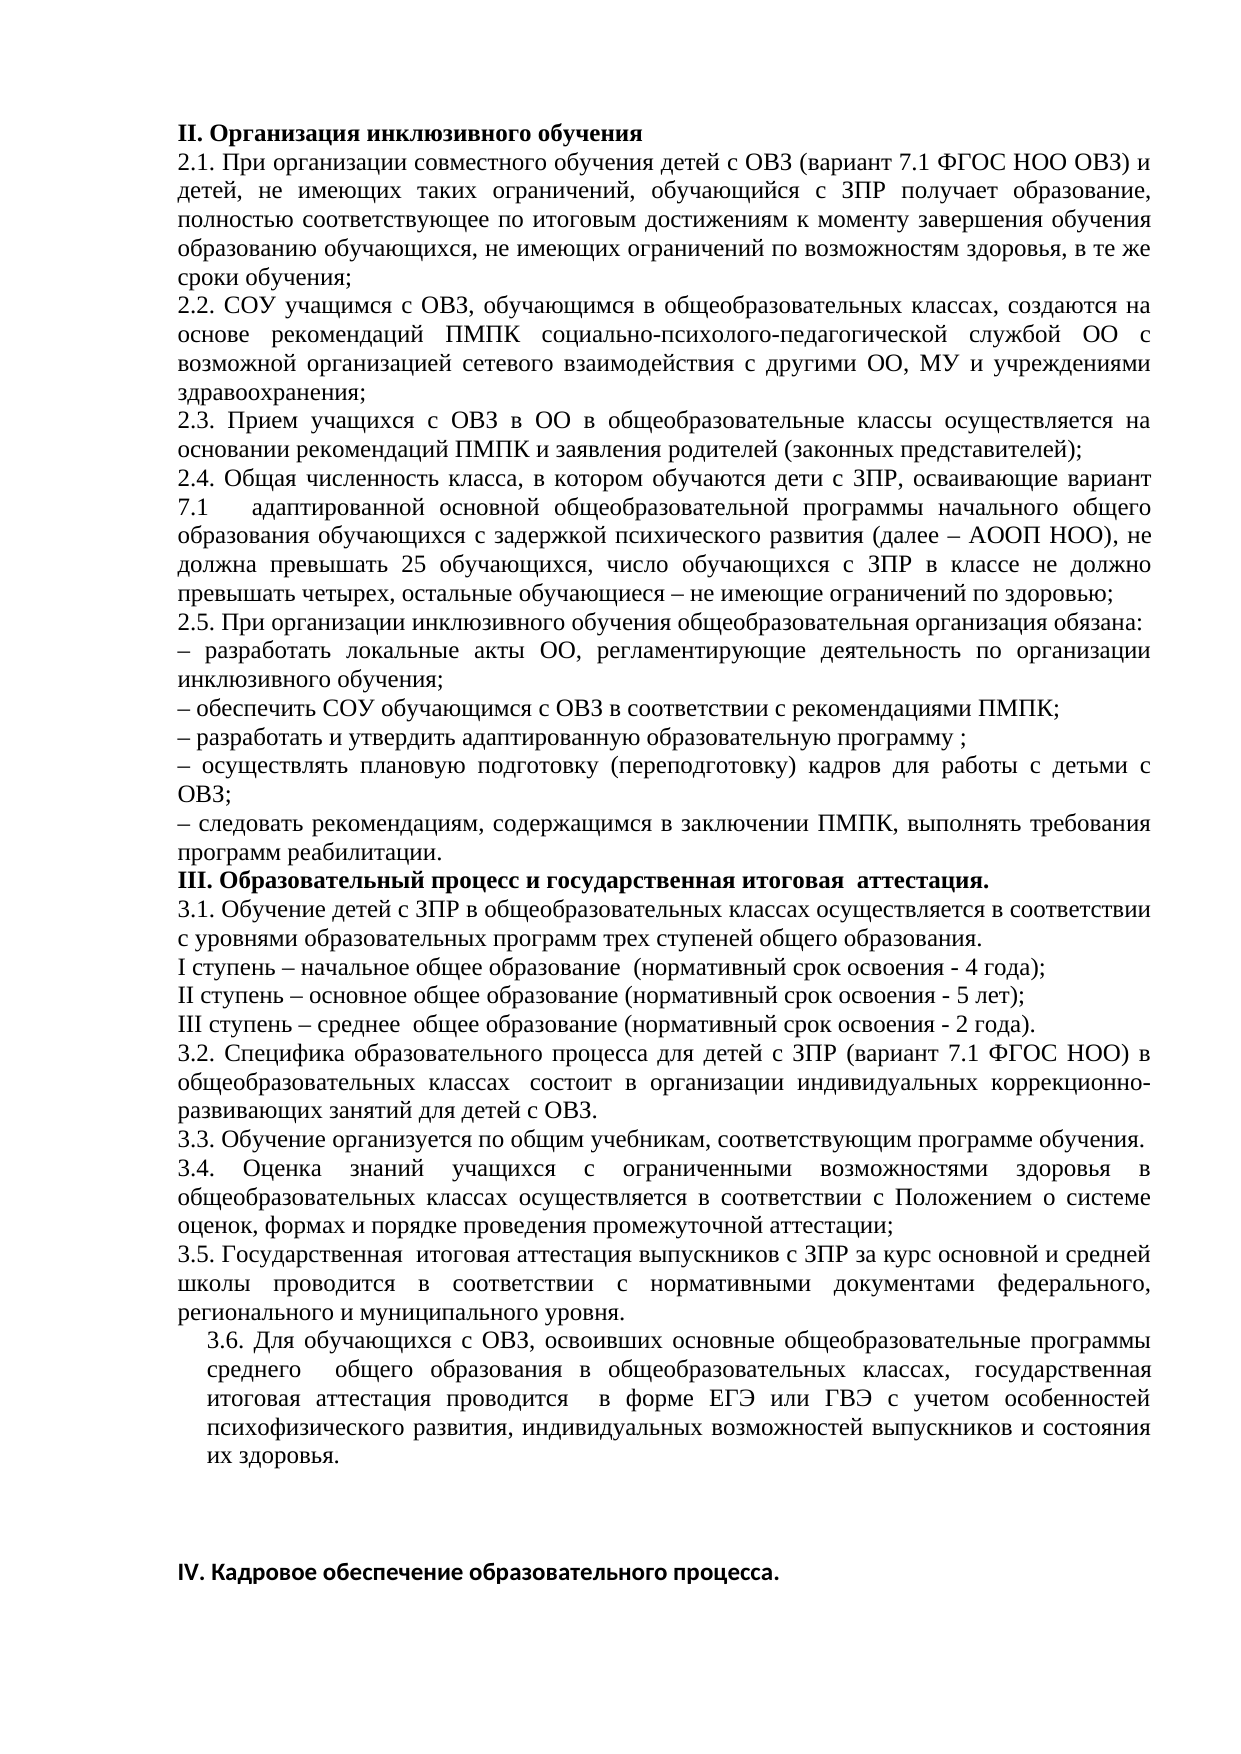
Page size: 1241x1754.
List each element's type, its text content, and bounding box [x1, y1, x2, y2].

text 2.4. Общая численность класса, в котором обучаются дети с ЗПР, осваивающие вариант 7.1 адаптированной основной общеобразовательной программы начального общего образования обучающихся с задержкой психического развития (далее – АООП НОО), не должна превышать 25 обучающихся, число обучающихся с ЗПР в классе не должно превышать четырех, остальные обучающиеся – не имеющие ограничений по здоровью; [177, 463, 1152, 607]
text III ступень – среднее общее образование (нормативный срок освоения - 2 года). [177, 1009, 1152, 1038]
text – разработать локальные акты ОО, регламентирующие деятельность по организации инклюзивного обучения; [177, 636, 1152, 693]
text – разработать и утвердить адаптированную образовательную программу ; [177, 722, 1152, 751]
text IV. Кадровое обеспечение образовательного процесса. [177, 1556, 1152, 1586]
text II ступень – основное общее образование (нормативный срок освоения - 5 лет); [177, 981, 1152, 1009]
text II. Организация инклюзивного обучения [177, 118, 1152, 147]
text III. Образовательный процесс и государственная итоговая аттестация. [177, 866, 1152, 894]
text 3.5. Государственная итоговая аттестация выпускников с ЗПР за курс основной и средней школы проводится в соответствии с нормативными документами федерального, регионального и муниципального уровня. [177, 1239, 1152, 1326]
text 3.3. Обучение организуется по общим учебникам, соответствующим программе обучения. [177, 1124, 1152, 1153]
text 2.1. При организации совместного обучения детей с ОВЗ (вариант 7.1 ФГОС НОО ОВЗ) и детей, не имеющих таких ограничений, обучающийся с ЗПР получает образование, полностью соответствующее по итоговым достижениям к моменту завершения обучения образованию обучающихся, не имеющих ограничений по возможностям здоровья, в те же сроки обучения; [177, 147, 1152, 291]
text 2.3. Прием учащихся с ОВЗ в ОО в общеобразовательные классы осуществляется на основании рекомендаций ПМПК и заявления родителей (законных представителей); [177, 406, 1152, 463]
text 3.6. Для обучающихся с ОВЗ, освоивших основные общеобразовательные программы среднего общего образования в общеобразовательных классах, государственная итоговая аттестация проводится в форме ЕГЭ или ГВЭ с учетом особенностей психофизического развития, индивидуальных возможностей выпускников и состояния их здоровья. [207, 1326, 1152, 1469]
text 2.2. СОУ учащимся с ОВЗ, обучающимся в общеобразовательных классах, создаются на основе рекомендаций ПМПК социально-психолого-педагогической службой ОО с возможной организацией сетевого взаимодействия с другими ОО, МУ и учреждениями здравоохранения; [177, 291, 1152, 406]
text – осуществлять плановую подготовку (переподготовку) кадров для работы с детьми с ОВЗ; [177, 751, 1152, 808]
text – обеспечить СОУ обучающимся с ОВЗ в соответствии с рекомендациями ПМПК; [177, 693, 1152, 722]
text 3.2. Специфика образовательного процесса для детей с ЗПР (вариант 7.1 ФГОС НОО) в общеобразовательных классах состоит в организации индивидуальных коррекционно-развивающих занятий для детей с ОВЗ. [177, 1038, 1152, 1124]
text I ступень – начальное общее образование (нормативный срок освоения - 4 года); [177, 952, 1152, 981]
text 3.4. Оценка знаний учащихся с ограниченными возможностями здоровья в общеобразовательных классах осуществляется в соответствии с Положением о системе оценок, формах и порядке проведения промежуточной аттестации; [177, 1153, 1152, 1239]
text 2.5. При организации инклюзивного обучения общеобразовательная организация обязана: [177, 607, 1152, 636]
text – следовать рекомендациям, содержащимся в заключении ПМПК, выполнять требования программ реабилитации. [177, 808, 1152, 866]
text 3.1. Обучение детей с ЗПР в общеобразовательных классах осуществляется в соответствии с уровнями образовательных программ трех ступеней общего образования. [177, 894, 1152, 952]
